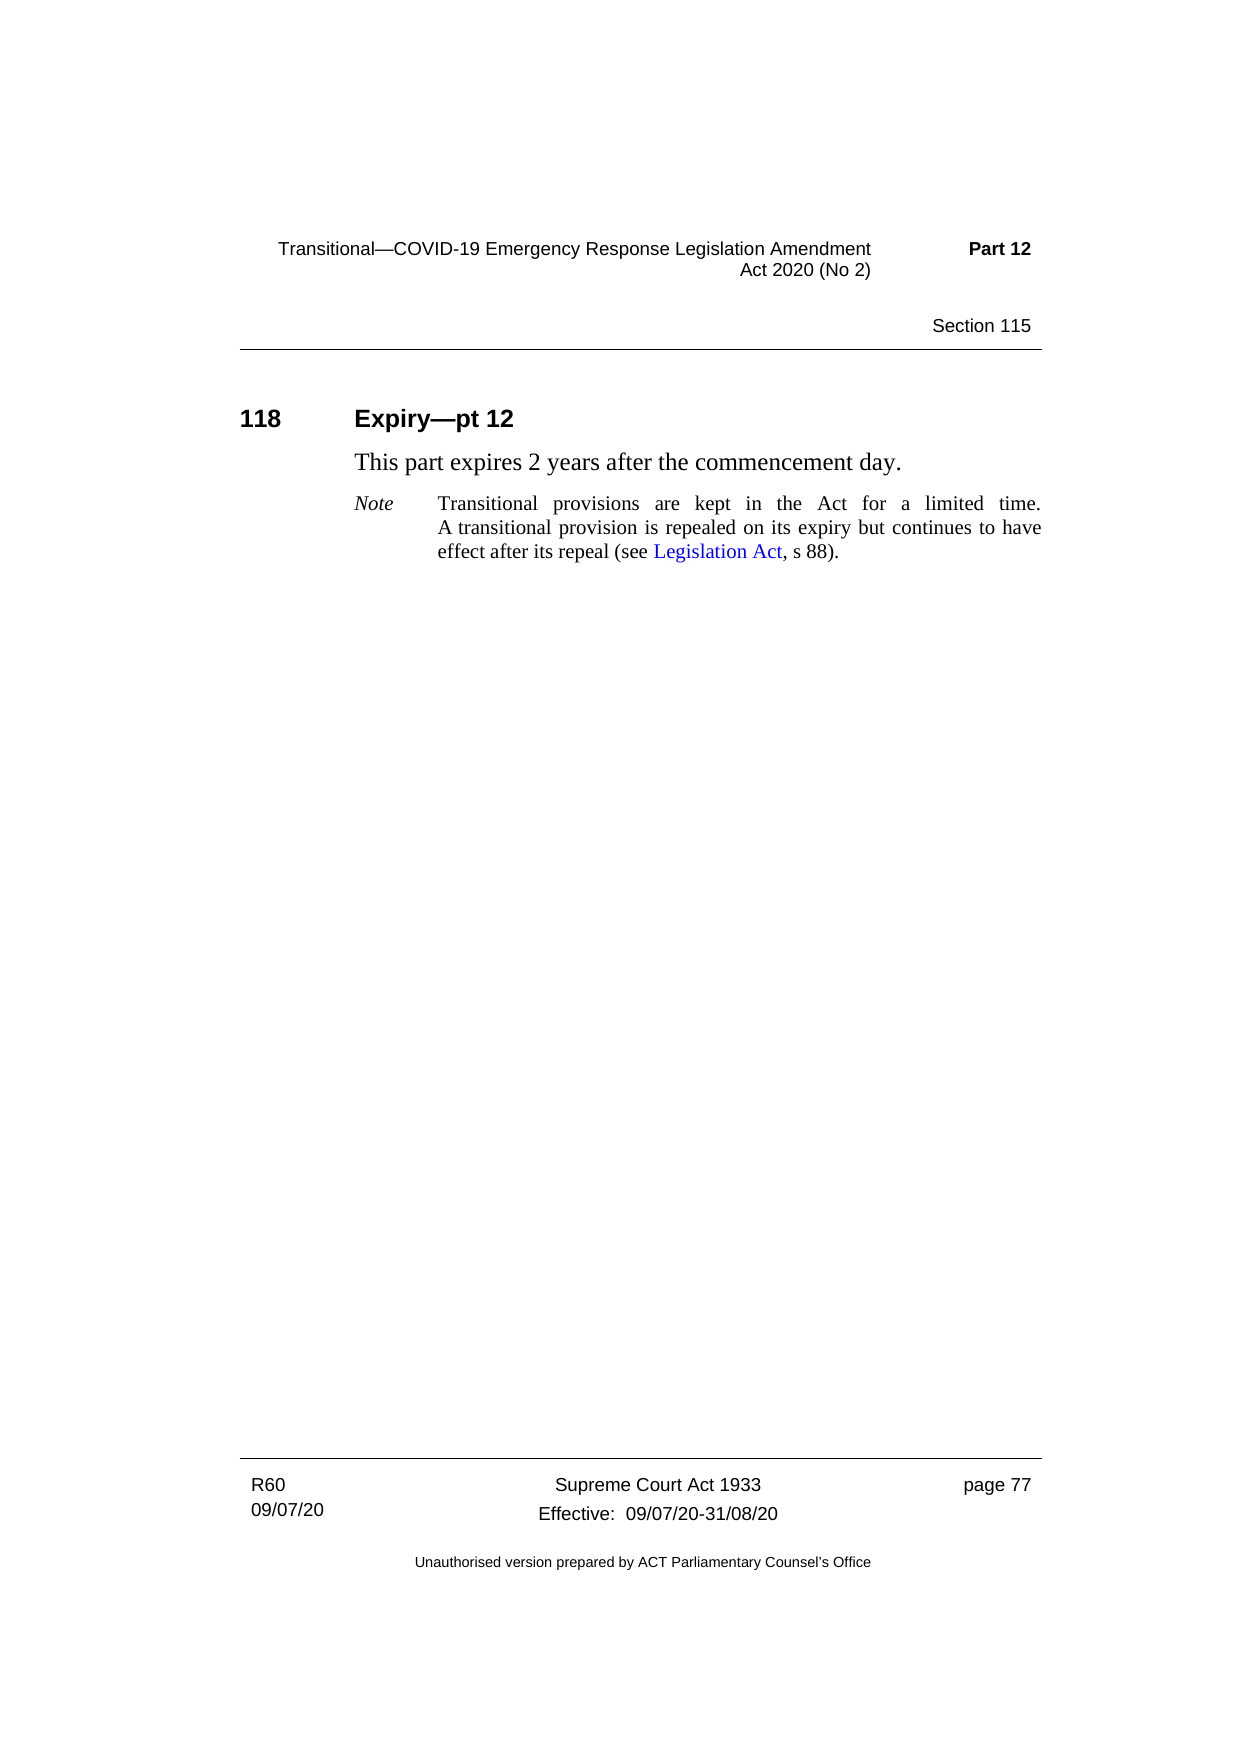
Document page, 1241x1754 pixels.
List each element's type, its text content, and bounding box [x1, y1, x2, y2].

text Note Transitional provisions are kept in the Act for a limited time. A transitional provision is repealed on its expiry but continues to have effect after its repeal (see Legislation Act, s 88). [354, 491, 1042, 563]
text This part expires 2 years after the commencement day. [354, 447, 1042, 476]
text 118 Expiry—pt 12 [239, 404, 1042, 433]
